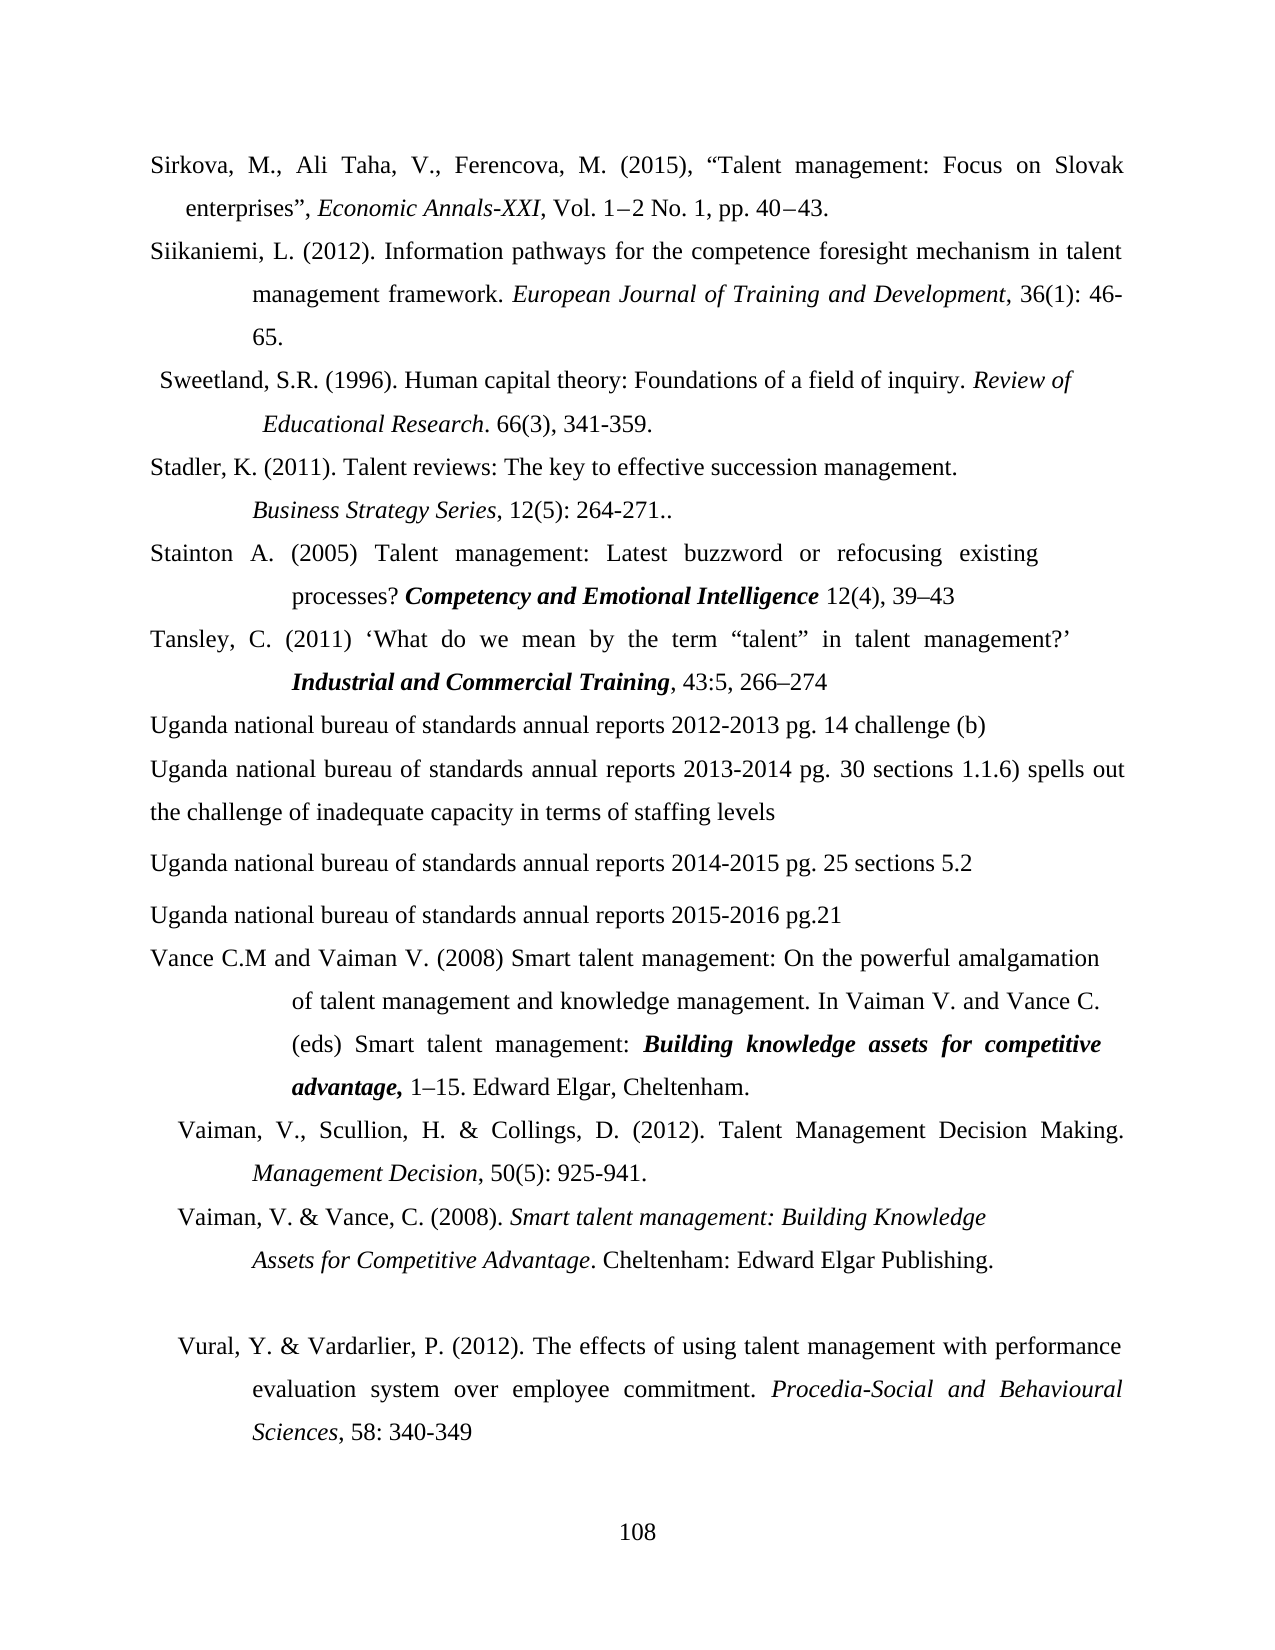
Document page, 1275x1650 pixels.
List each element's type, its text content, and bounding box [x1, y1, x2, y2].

text Vural, Y. & Vardarlier, P. (2012). The effects of using talent management with performance evaluation system over employee commitment. Procedia-Social and Behavioural Sciences, 58: 340-349 [177, 1331, 1123, 1446]
text Stainton A. (2005) Talent management: Latest buzzword or refocusing existing processes? Competency and Emotional Intelligence 12(4), 39–43 [150, 538, 1039, 610]
text Vance C.M and Vaiman V. (2008) Smart talent management: On the powerful amalgamation of talent management and knowledge management. In Vaiman V. and Vance C. (eds) Smart talent management: Building knowledge assets for competitive advantage, 1–15. Edward Elgar, Cheltenham. [150, 943, 1101, 1101]
text Uganda national bureau of standards annual reports 2013-2014 pg. 30 sections 1.1.6) spells out the challenge of inadequate capacity in terms of staffing levels [150, 754, 1125, 826]
text Vaiman, V., Scullion, H. & Collings, D. (2012). Talent Management Decision Making. Management Decision, 50(5): 925-941. [177, 1115, 1125, 1187]
text Sweetland, S.R. (1996). Human capital theory: Foundations of a field of inquiry. Review of Educational Research. 66(3), 341-359. [159, 366, 1071, 437]
text Assets for Competitive Advantage. Cheltenham: Edward Elgar Publishing. [252, 1245, 1125, 1273]
text Tansley, C. (2011) ‘What do we mean by the term “talent” in talent management?’ Industrial and Commercial Training, 43:5, 266–274 [150, 624, 1072, 696]
text Sirkova, M., Ali Taha, V., Ferencova, M. (2015), “Talent management: Focus on Slovak enterprises”, Economic Annals-XXI, Vol. 1 – 2 No. 1, pp. 40 – 43. [150, 150, 1125, 222]
text Siikaniemi, L. (2012). Information pathways for the competence foresight mechanism in talent management framework. European Journal of Training and Development, 36(1): 46-65. [150, 236, 1123, 351]
text Uganda national bureau of standards annual reports 2015-2016 pg.21 [150, 900, 1101, 928]
text Uganda national bureau of standards annual reports 2014-2015 pg. 25 sections 5.2 [150, 848, 1125, 877]
text Uganda national bureau of standards annual reports 2012-2013 pg. 14 challenge (b) [150, 711, 1101, 739]
text Vaiman, V. & Vance, C. (2008). Smart talent management: Building Knowledge [177, 1202, 1125, 1230]
text Business Strategy Series, 12(5): 264-271.. [252, 495, 1125, 524]
text Stadler, K. (2011). Talent reviews: The key to effective succession management. [150, 452, 1125, 481]
